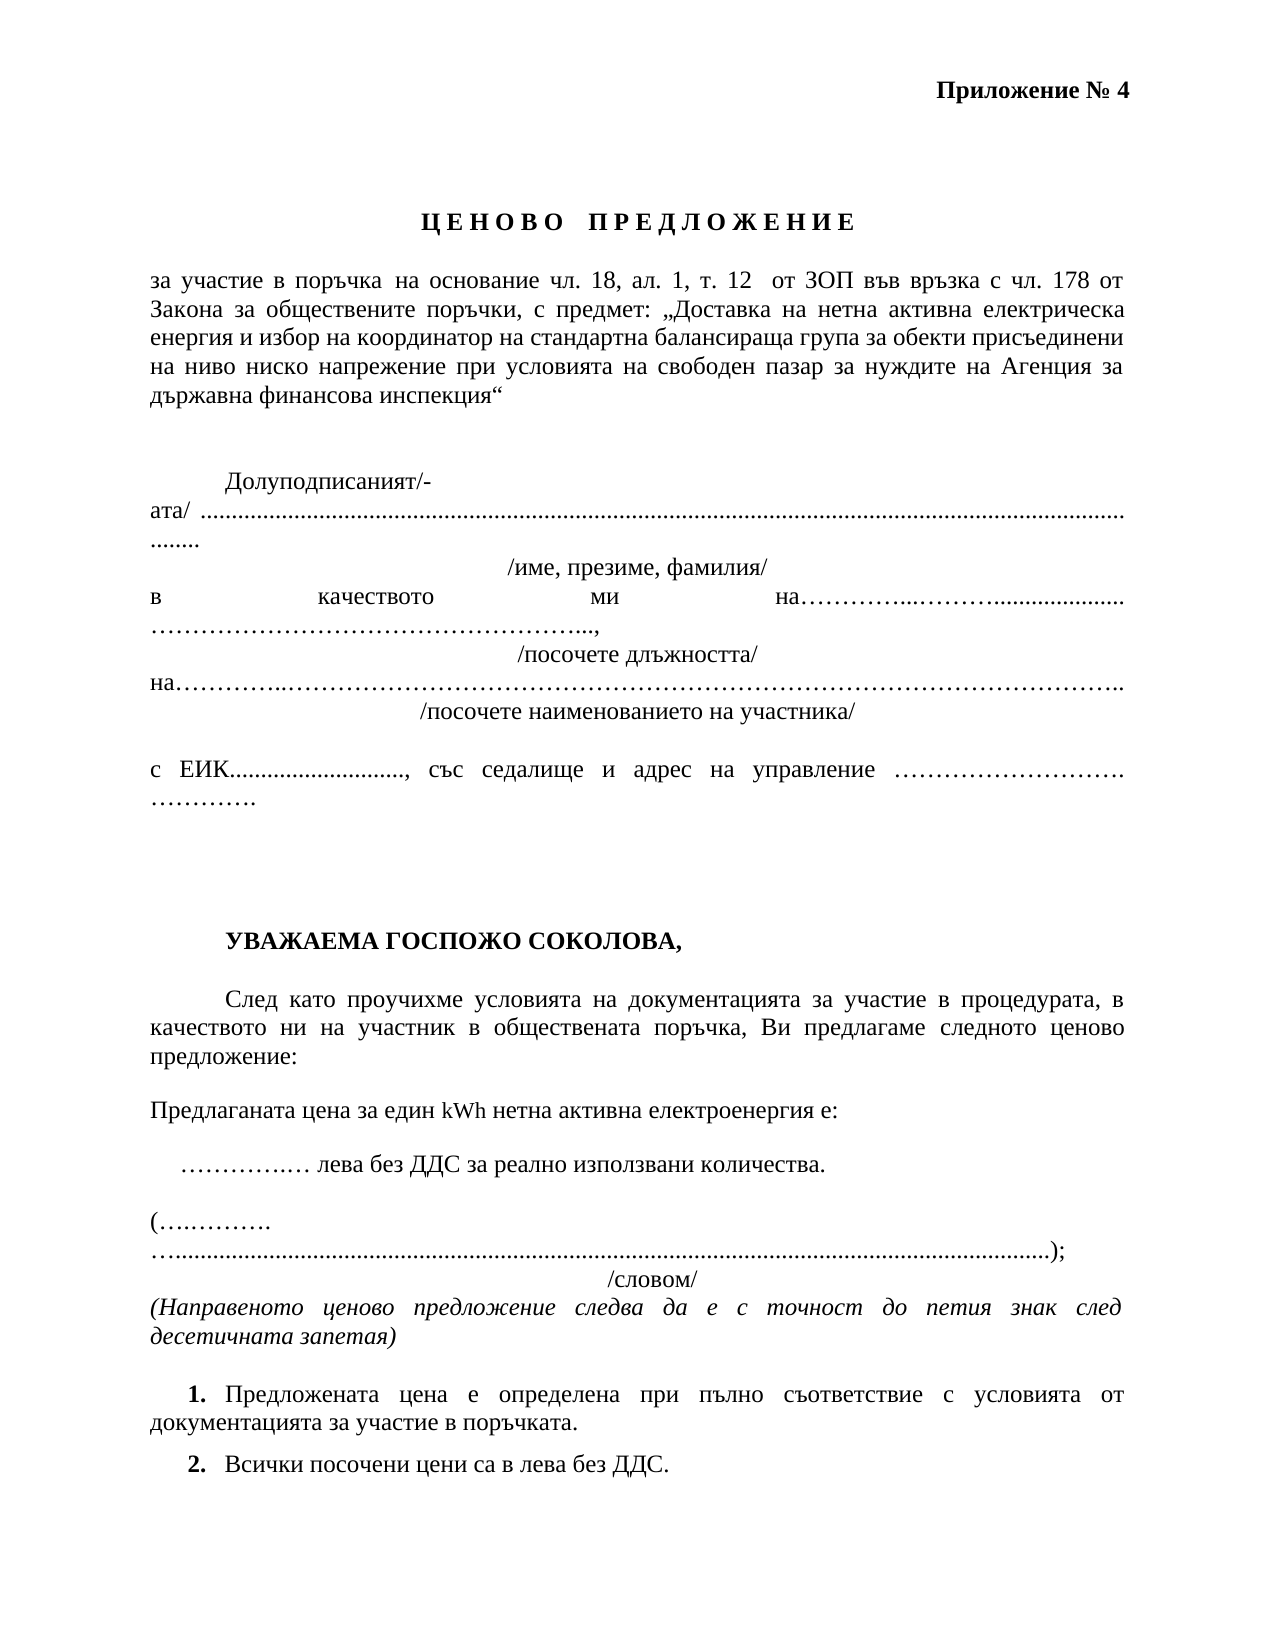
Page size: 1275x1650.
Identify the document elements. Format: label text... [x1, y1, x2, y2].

text /име, презиме, фамилия/ [150, 552, 1125, 581]
text /посочете длъжността/ [150, 639, 1125, 667]
text Ц Е Н О В О П Р Е Д Л О Ж Е Н И Е [150, 207, 1125, 236]
text за участие в поръчка на основание чл. 18, ал. 1, т. 12 от ЗОП във връзка с чл. 178 от Закона за обществените поръчки, с предмет: „Доставка на нетна активна електрическа енергия и избор на координатор на стандартна балансираща група за обекти присъединени на ниво ниско напрежение при условията на свободен пазар за нуждите на Агенция за държавна финансова инспекция“ [150, 265, 1125, 409]
text в качеството ми на…………...……….....................……………………………………………..., [150, 581, 1125, 639]
text /посочете наименованието на участника/ [150, 696, 1125, 725]
list Всички посочени цени са в лева без ДДС. [187, 1449, 1125, 1477]
text (….……….…............................................................................................................................................); [150, 1206, 1125, 1264]
text /словом/ [179, 1264, 1125, 1292]
text Долуподписаният/-ата/ ............................................................................................................................................................ [150, 466, 1125, 552]
text (Направеното ценово предложение следва да е с точност до петия знак след десетичната запетая) [150, 1292, 1125, 1350]
text с ЕИК............................, със седалище и адрес на управление ……………………….…………. [150, 754, 1125, 811]
text След като проучихме условията на документацията за участие в процедурата, в качеството ни на участник в обществената поръчка, Ви предлагаме следното ценово предложение: [150, 984, 1125, 1070]
list Предложенaтa ценa e определена при пълно съответствие с условията от документацията за участие в поръчката. [150, 1379, 1125, 1436]
text Предлаганата цена за един kWh нетна активна електроенергия е: [150, 1095, 1125, 1124]
text УВАЖАЕМА ГОСПОЖО СОКОЛОВА, [150, 926, 1125, 955]
text ………….… лева без ДДС за реално използвани количества. [179, 1149, 1125, 1177]
text на…………..……………………………………………………………………………………….. [150, 667, 1125, 696]
